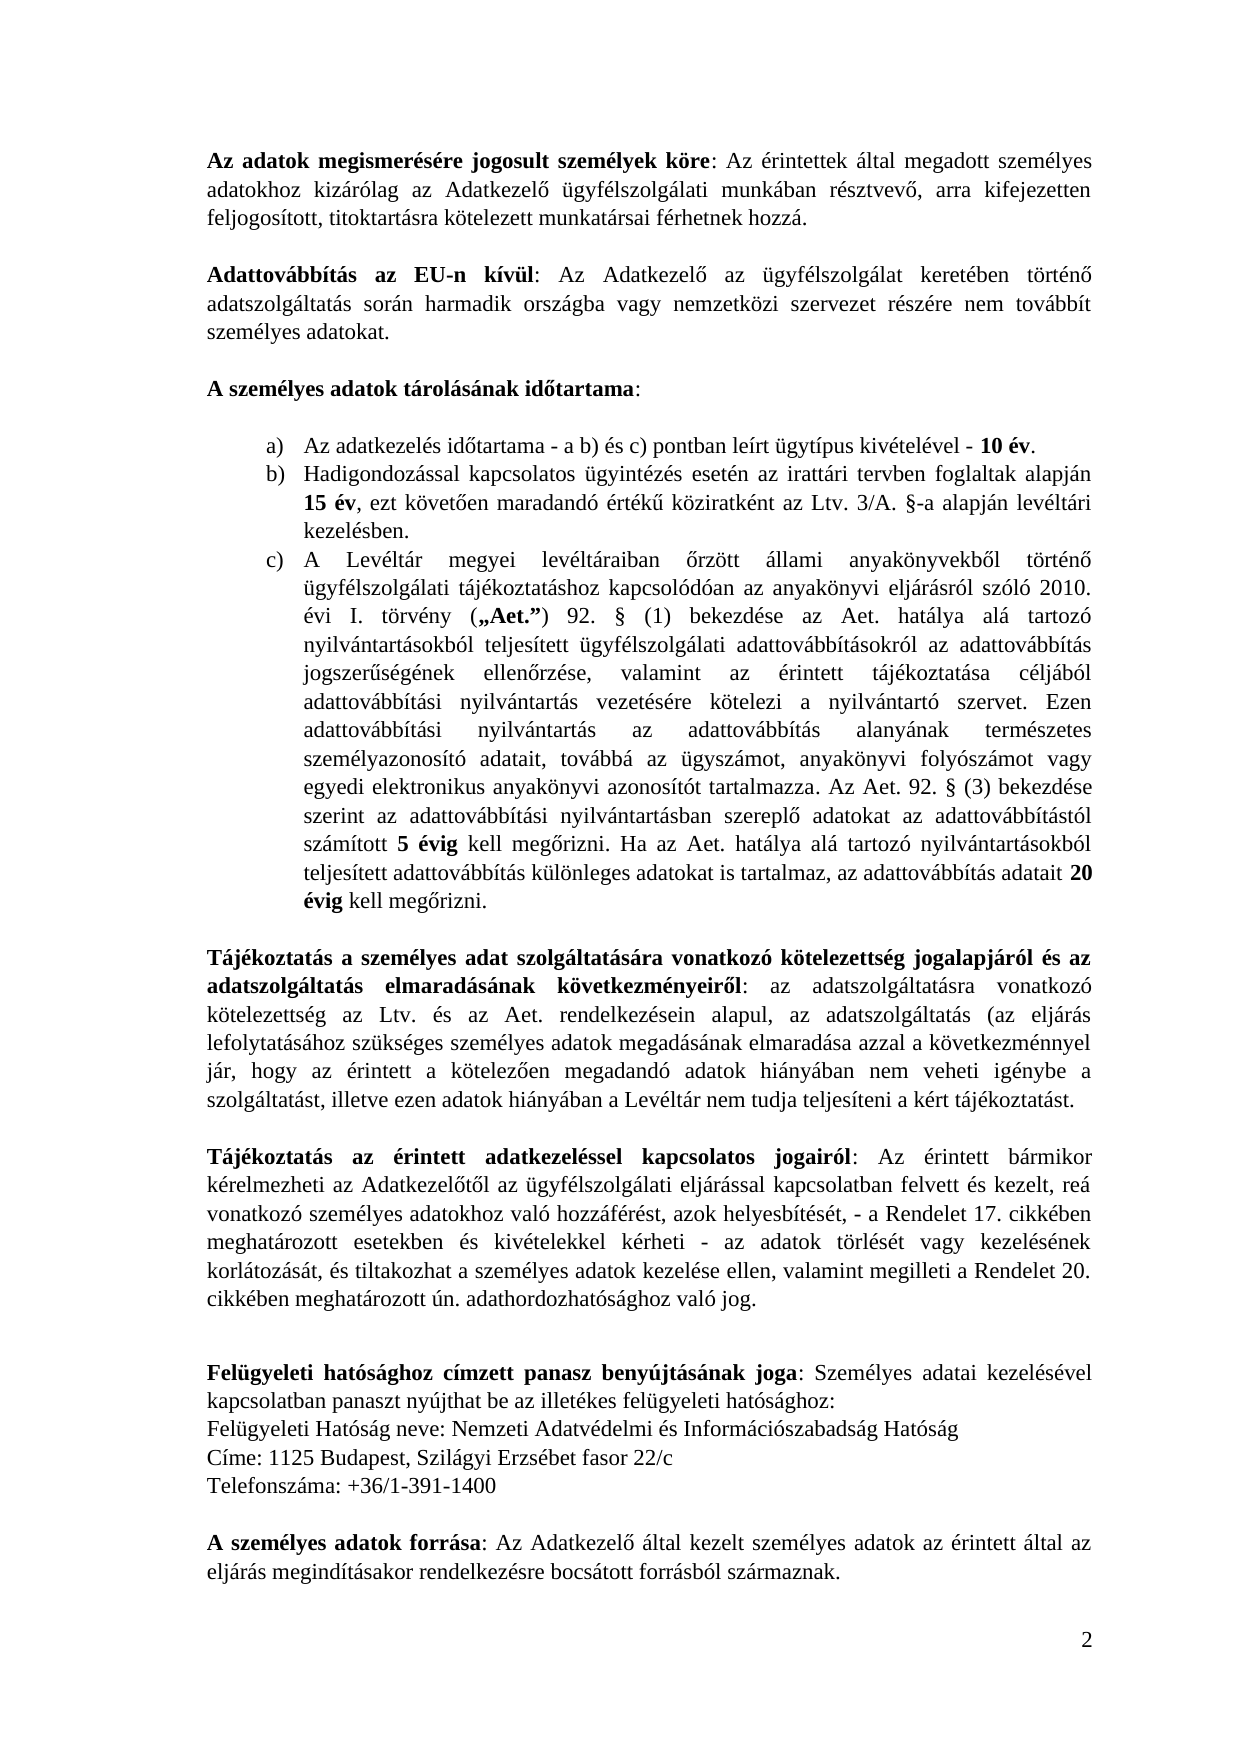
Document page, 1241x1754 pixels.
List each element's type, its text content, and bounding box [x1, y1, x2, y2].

text A személyes adatok forrása: Az Adatkezelő által kezelt személyes adatok az érintett által az eljárás megindításakor rendelkezésre bocsátott forrásból származnak. [207, 1529, 1093, 1584]
text Címe: 1125 Budapest, Szilágyi Erzsébet fasor 22/c [207, 1444, 1093, 1470]
text Felügyeleti Hatóság neve: Nemzeti Adatvédelmi és Információszabadság Hatóság [207, 1416, 1093, 1442]
text Adattovábbítás az EU-n kívül: Az Adatkezelő az ügyfélszolgálat keretében történő adatszolgáltatás során harmadik országba vagy nemzetközi szervezet részére nem továbbít személyes adatokat. [207, 261, 1093, 344]
list Az adatkezelés időtartama - a b) és c) pontban leírt ügytípus kivételével - 10 év. [266, 432, 1093, 458]
text A személyes adatok tárolásának időtartama: [207, 375, 1093, 401]
text Telefonszáma: +36/1-391-1400 [207, 1472, 1093, 1499]
text Tájékoztatás a személyes adat szolgáltatására vonatkozó kötelezettség jogalapjáról és az adatszolgáltatás elmaradásának következményeiről: az adatszolgáltatásra vonatkozó kötelezettség az Ltv. és az Aet. rendelkezésein alapul, az adatszolgáltatás (az eljárás lefolytatásához szükséges személyes adatok megadásának elmaradása azzal a következménnyel jár, hogy az érintett a kötelezően megadandó adatok hiányában nem veheti igénybe a szolgáltatást, illetve ezen adatok hiányában a Levéltár nem tudja teljesíteni a kért tájékoztatást. [207, 944, 1093, 1112]
list Hadigondozással kapcsolatos ügyintézés esetén az irattári tervben foglaltak alapján 15 év, ezt követően maradandó értékű köziratként az Ltv. 3/A. §-a alapján levéltári kezelésben. [266, 460, 1093, 544]
text Az adatok megismerésére jogosult személyek köre: Az érintettek által megadott személyes adatokhoz kizárólag az Adatkezelő ügyfélszolgálati munkában résztvevő, arra kifejezetten feljogosított, titoktartásra kötelezett munkatársai férhetnek hozzá. [207, 148, 1093, 231]
list A Levéltár megyei levéltáraiban őrzött állami anyakönyvekből történő ügyfélszolgálati tájékoztatáshoz kapcsolódóan az anyakönyvi eljárásról szóló 2010. évi I. törvény („Aet.”) 92. § (1) bekezdése az Aet. hatálya alá tartozó nyilvántartásokból teljesített ügyfélszolgálati adattovábbításokról az adattovábbítás jogszerűségének ellenőrzése, valamint az érintett tájékoztatása céljából adattovábbítási nyilvántartás vezetésére kötelezi a nyilvántartó szervet. Ezen adattovábbítási nyilvántartás az adattovábbítás alanyának természetes személyazonosító adatait, továbbá az ügyszámot, anyakönyvi folyószámot vagy egyedi elektronikus anyakönyvi azonosítót tartalmazza. Az Aet. 92. § (3) bekezdése szerint az adattovábbítási nyilvántartásban szereplő adatokat az adattovábbítástól számított 5 évig kell megőrizni. Ha az Aet. hatálya alá tartozó nyilvántartásokból teljesített adattovábbítás különleges adatokat is tartalmaz, az adattovábbítás adatait 20 évig kell megőrizni. [266, 546, 1093, 913]
text Tájékoztatás az érintett adatkezeléssel kapcsolatos jogairól: Az érintett bármikor kérelmezheti az Adatkezelőtől az ügyfélszolgálati eljárással kapcsolatban felvett és kezelt, reá vonatkozó személyes adatokhoz való hozzáférést, azok helyesbítését, - a Rendelet 17. cikkében meghatározott esetekben és kivételekkel kérheti - az adatok törlését vagy kezelésének korlátozását, és tiltakozhat a személyes adatok kezelése ellen, valamint megilleti a Rendelet 20. cikkében meghatározott ún. adathordozhatósághoz való jog. [207, 1143, 1093, 1311]
text Felügyeleti hatósághoz címzett panasz benyújtásának joga: Személyes adatai kezelésével kapcsolatban panaszt nyújthat be az illetékes felügyeleti hatósághoz: [207, 1359, 1093, 1413]
